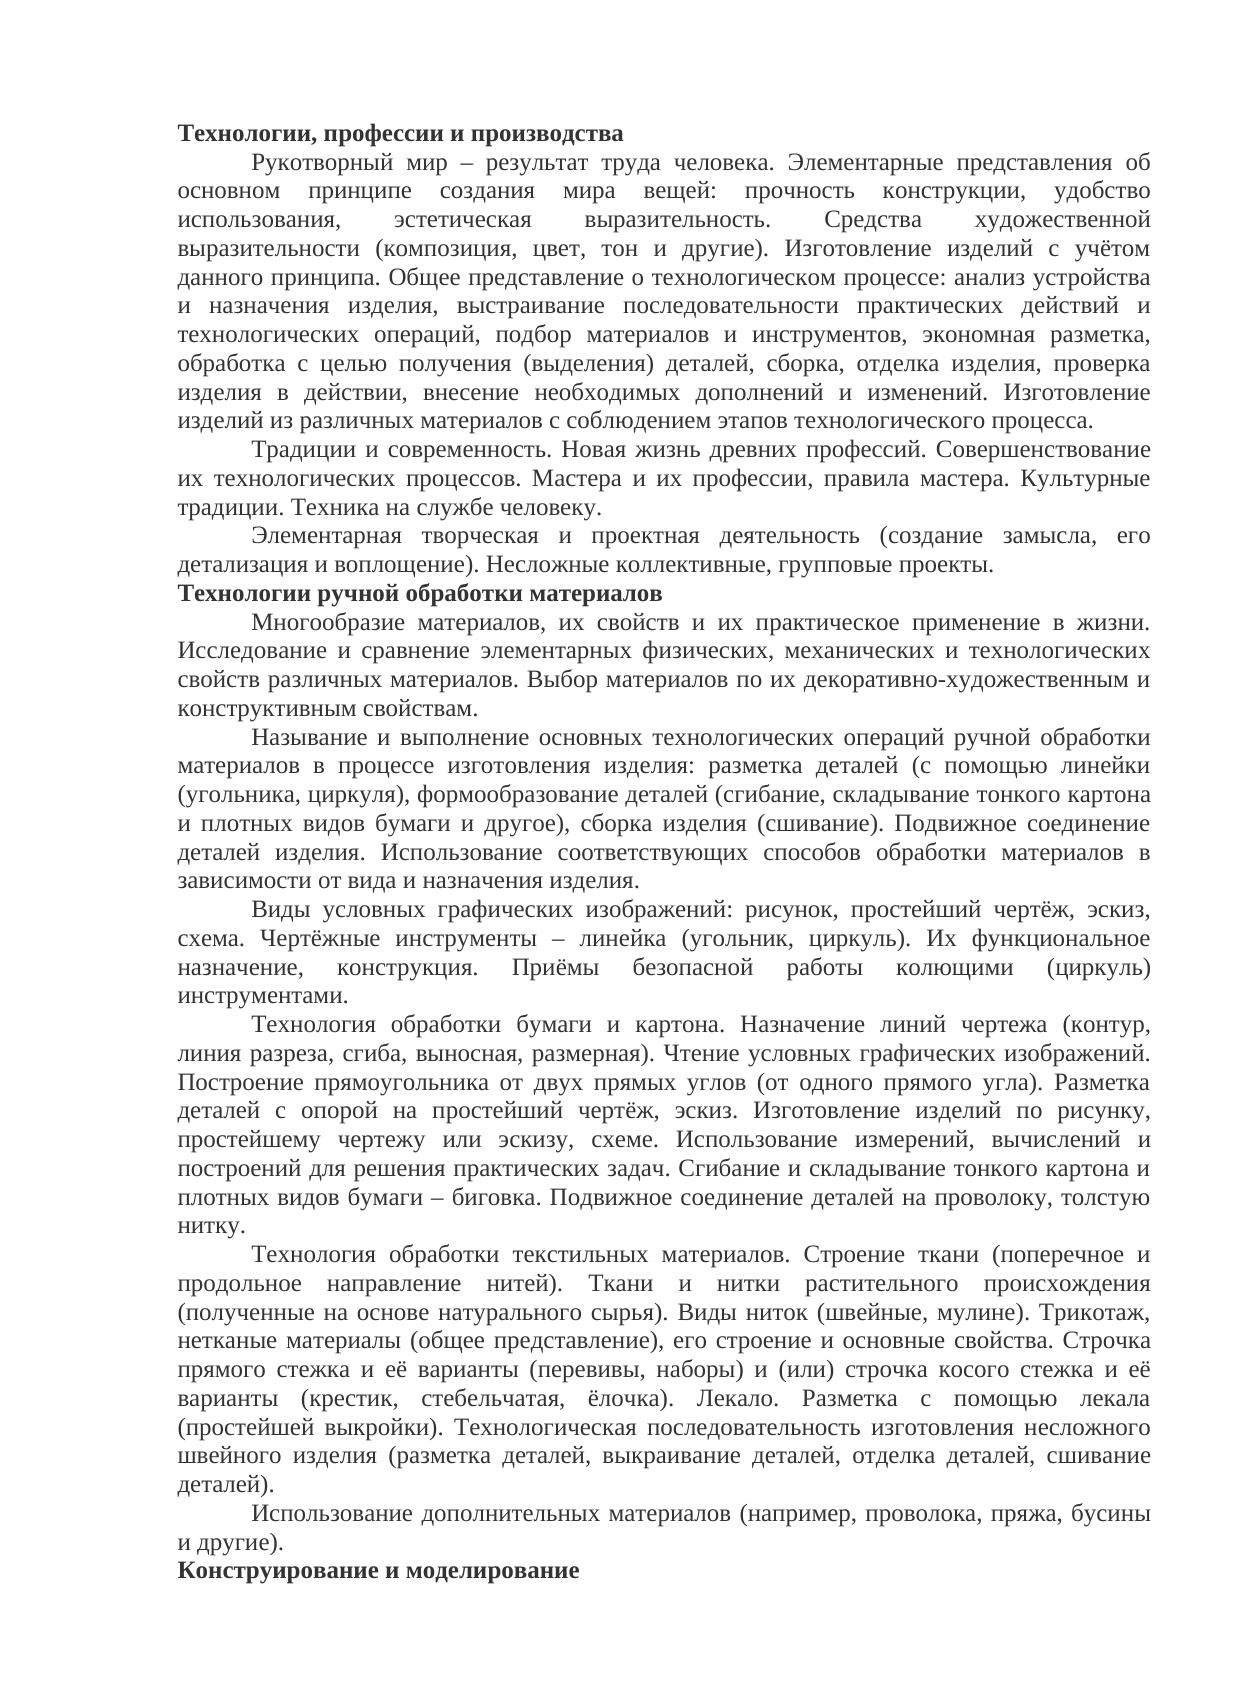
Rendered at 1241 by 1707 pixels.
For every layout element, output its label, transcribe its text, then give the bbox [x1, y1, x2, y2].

text Технология обработки текстильных материалов. Строение ткани (поперечное и продольное направление нитей). Ткани и нитки растительного происхождения (полученные на основе натурального сырья). Виды ниток (швейные, мулине). Трикотаж, нетканые материалы (общее представление), его строение и основные свойства. Строчка прямого стежка и её варианты (перевивы, наборы) и (или) строчка косого стежка и её варианты (крестик, стебельчатая, ёлочка). Лекало. Разметка с помощью лекала (простейшей выкройки). Технологическая последовательность изготовления несложного швейного изделия (разметка деталей, выкраивание деталей, отделка деталей, сшивание деталей). [177, 1239, 1152, 1498]
text Использование дополнительных материалов (например, проволока, пряжа, бусины и другие). [177, 1498, 1152, 1556]
text Конструирование и моделирование [177, 1556, 1152, 1584]
text Технологии, профессии и производства [177, 118, 1152, 147]
text Технология обработки бумаги и картона. Назначение линий чертежа (контур, линия разреза, сгиба, выносная, размерная). Чтение условных графических изображений. Построение прямоугольника от двух прямых углов (от одного прямого угла). Разметка деталей с опорой на простейший чертёж, эскиз. Изготовление изделий по рисунку, простейшему чертежу или эскизу, схеме. Использование измерений, вычислений и построений для решения практических задач. Сгибание и складывание тонкого картона и плотных видов бумаги – биговка. Подвижное соединение деталей на проволоку, толстую нитку. [177, 1009, 1152, 1239]
text Рукотворный мир – результат труда человека. Элементарные представления об основном принципе создания мира вещей: прочность конструкции, удобство использования, эстетическая выразительность. Средства художественной выразительности (композиция, цвет, тон и другие). Изготовление изделий с учётом данного принципа. Общее представление о технологическом процессе: анализ устройства и назначения изделия, выстраивание последовательности практических действий и технологических операций, подбор материалов и инструментов, экономная разметка, обработка с целью получения (выделения) деталей, сборка, отделка изделия, проверка изделия в действии, внесение необходимых дополнений и изменений. Изготовление изделий из различных материалов с соблюдением этапов технологического процесса. [177, 147, 1152, 434]
text Виды условных графических изображений: рисунок, простейший чертёж, эскиз, схема. Чертёжные инструменты – линейка (угольник, циркуль). Их функциональное назначение, конструкция. Приёмы безопасной работы колющими (циркуль) инструментами. [177, 894, 1152, 1009]
text Традиции и современность. Новая жизнь древних профессий. Совершенствование их технологических процессов. Мастера и их профессии, правила мастера. Культурные традиции. Техника на службе человеку. [177, 434, 1152, 521]
text Элементарная творческая и проектная деятельность (создание замысла, его детализация и воплощение). Несложные коллективные, групповые проекты. [177, 521, 1152, 578]
text Технологии ручной обработки материалов [177, 578, 1152, 607]
text Называние и выполнение основных технологических операций ручной обработки материалов в процессе изготовления изделия: разметка деталей (с помощью линейки (угольника, циркуля), формообразование деталей (сгибание, складывание тонкого картона и плотных видов бумаги и другое), сборка изделия (сшивание). Подвижное соединение деталей изделия. Использование соответствующих способов обработки материалов в зависимости от вида и назначения изделия. [177, 722, 1152, 894]
text Многообразие материалов, их свойств и их практическое применение в жизни. Исследование и сравнение элементарных физических, механических и технологических свойств различных материалов. Выбор материалов по их декоративно-художественным и конструктивным свойствам. [177, 607, 1152, 722]
